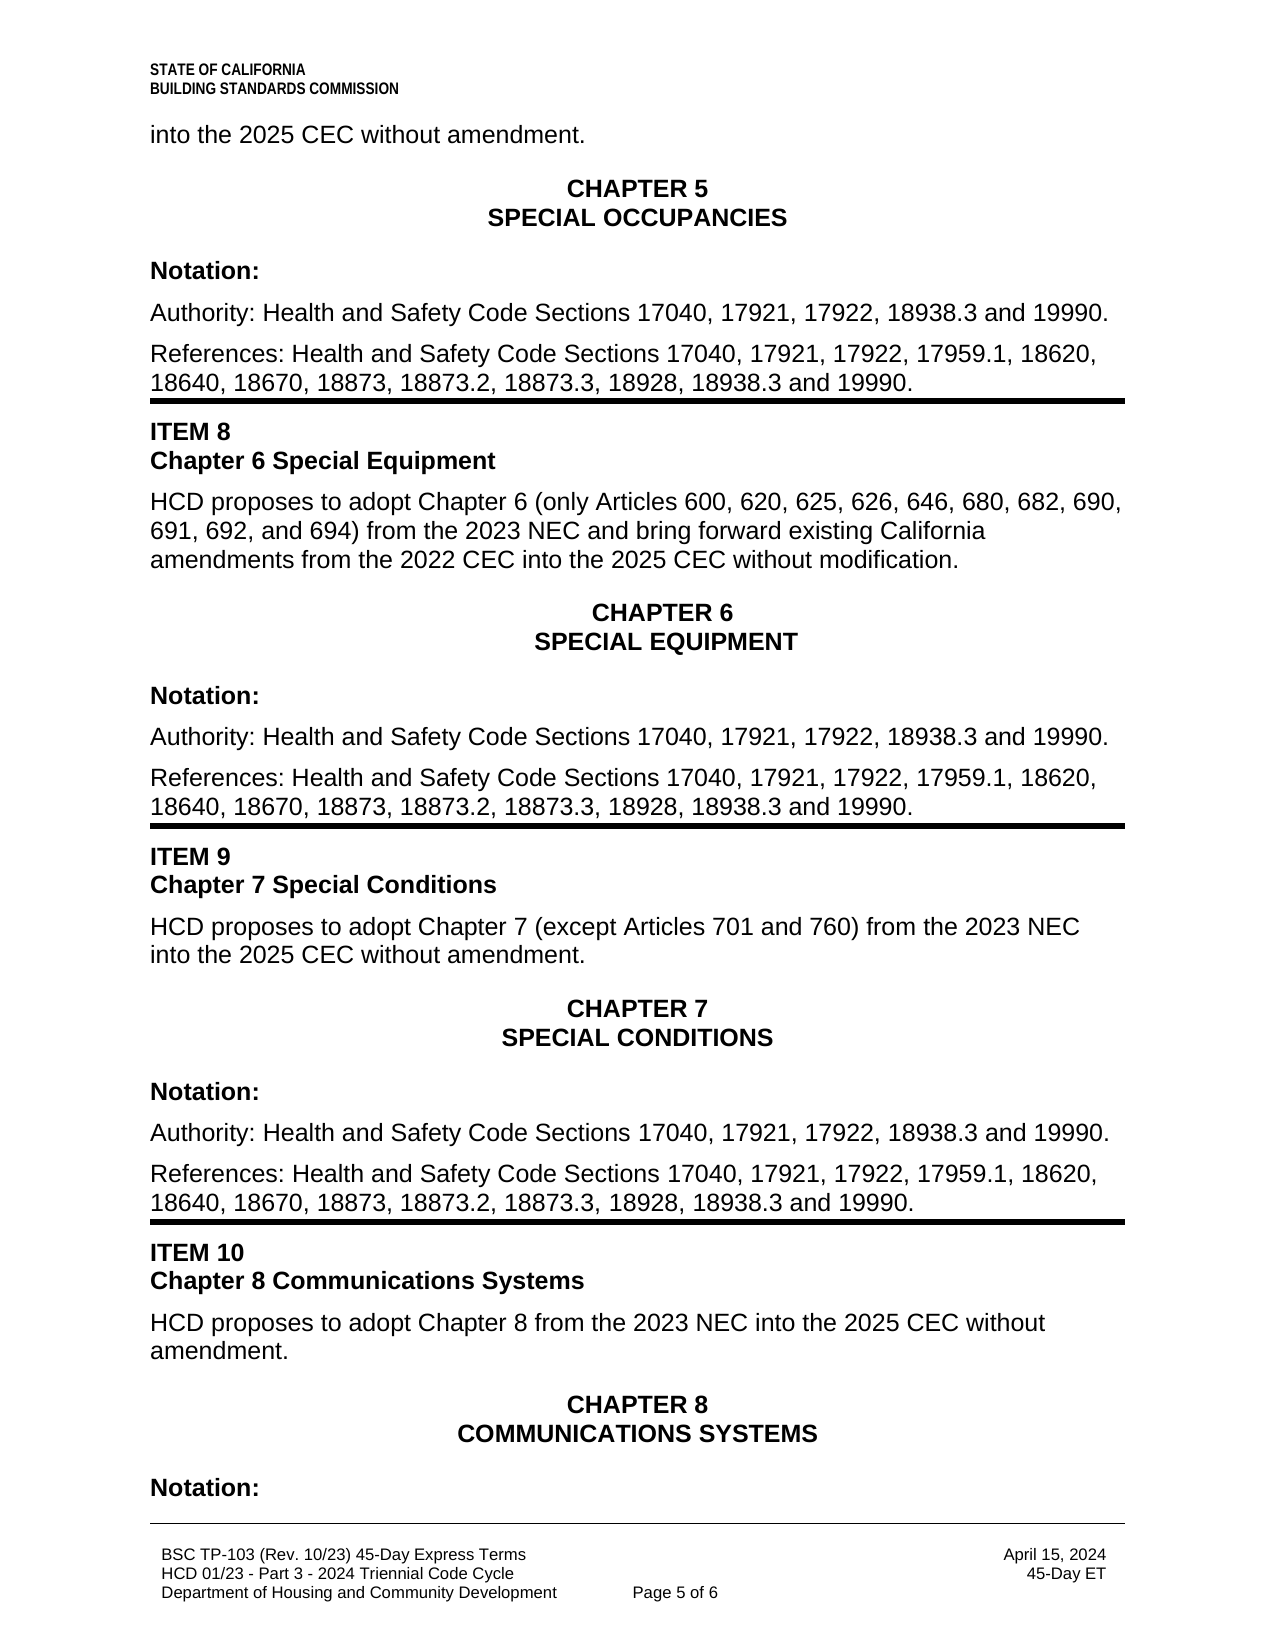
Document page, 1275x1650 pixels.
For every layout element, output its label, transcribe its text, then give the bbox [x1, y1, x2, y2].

text CHAPTER 8 COMMUNICATIONS SYSTEMS [150, 1390, 1125, 1447]
text Authority: Health and Safety Code Sections 17040, 17921, 17922, 18938.3 and 19990. [150, 1118, 1125, 1147]
text CHAPTER 5 SPECIAL OCCUPANCIES [150, 174, 1125, 231]
text HCD proposes to adopt Chapter 8 from the 2023 NEC into the 2025 CEC without amendment. [150, 1307, 1125, 1365]
text HCD proposes to adopt Chapter 7 (except Articles 701 and 760) from the 2023 NEC into the 2025 CEC without amendment. [150, 912, 1125, 969]
text Notation: [150, 1077, 1125, 1105]
text Authority: Health and Safety Code Sections 17040, 17921, 17922, 18938.3 and 19990. [150, 722, 1125, 751]
text References: Health and Safety Code Sections 17040, 17921, 17922, 17959.1, 18620, 18640, 18670, 18873, 18873.2, 18873.3, 18928, 18938.3 and 19990. [150, 763, 1125, 823]
text HCD proposes to adopt Chapter 6 (only Articles 600, 620, 625, 626, 646, 680, 682, 690, 691, 692, and 694) from the 2023 NEC and bring forward existing California amendments from the 2022 CEC into the 2025 CEC without modification. [150, 487, 1125, 573]
text Authority: Health and Safety Code Sections 17040, 17921, 17922, 18938.3 and 19990. [150, 297, 1125, 326]
text References: Health and Safety Code Sections 17040, 17921, 17922, 17959.1, 18620, 18640, 18670, 18873, 18873.2, 18873.3, 18928, 18938.3 and 19990. [150, 339, 1125, 398]
text CHAPTER 7 SPECIAL CONDITIONS [150, 994, 1125, 1052]
text CHAPTER 6 SPECIAL EQUIPMENT [207, 598, 1125, 656]
text Notation: [150, 681, 1125, 709]
text Notation: [150, 1472, 1125, 1501]
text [150, 120, 1125, 149]
subtitle ITEM 9 Chapter 7 Special Conditions [150, 842, 1125, 899]
text References: Health and Safety Code Sections 17040, 17921, 17922, 17959.1, 18620, 18640, 18670, 18873, 18873.2, 18873.3, 18928, 18938.3 and 19990. [150, 1159, 1125, 1219]
subtitle ITEM 10 Chapter 8 Communications Systems [150, 1237, 1125, 1295]
subtitle ITEM 8 Chapter 6 Special Equipment [150, 417, 1125, 474]
text Notation: [150, 256, 1125, 285]
